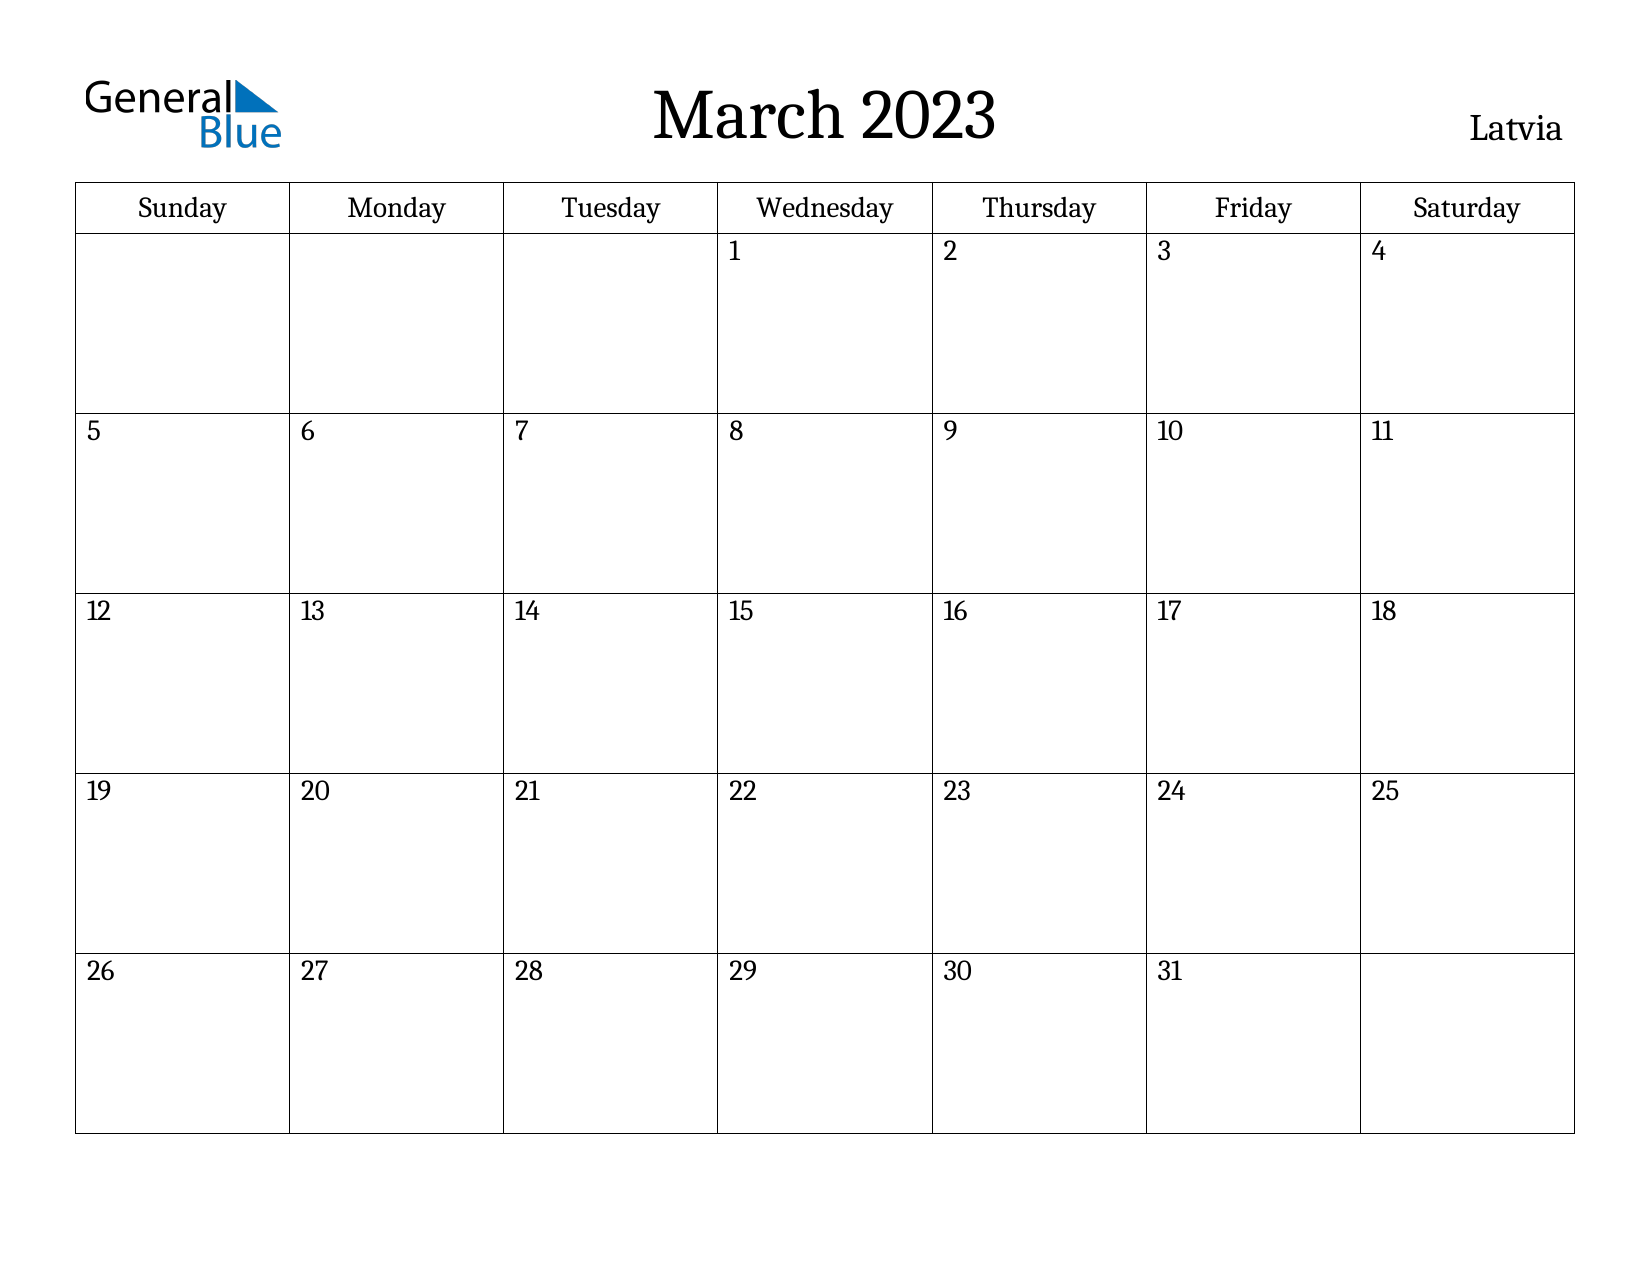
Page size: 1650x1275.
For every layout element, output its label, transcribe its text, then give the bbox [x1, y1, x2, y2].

table_cell [290, 448, 503, 593]
table_cell [718, 448, 932, 593]
table_cell Sunday [76, 183, 289, 233]
table_cell 2 [933, 234, 1146, 267]
table_cell 28 [504, 954, 717, 987]
table_cell [290, 267, 503, 413]
table_cell [76, 234, 289, 267]
table_cell 25 [1361, 774, 1574, 807]
table_cell 24 [1147, 774, 1360, 807]
table_cell [290, 234, 503, 267]
table_cell [76, 627, 289, 773]
table_cell [504, 448, 717, 593]
table_cell [718, 267, 932, 413]
table_cell 10 [1147, 414, 1360, 447]
table_cell [504, 234, 717, 267]
table_cell [1361, 954, 1574, 987]
table_header March 2023 [504, 75, 1146, 182]
table_cell [933, 988, 1146, 1133]
table_cell [1147, 448, 1360, 593]
table_cell 7 [504, 414, 717, 447]
table_cell 30 [933, 954, 1146, 987]
table_cell [290, 627, 503, 773]
table_cell [718, 988, 932, 1133]
table_cell [933, 808, 1146, 953]
table_cell 29 [718, 954, 932, 987]
table_cell Thursday [933, 183, 1146, 233]
table_cell 4 [1361, 234, 1574, 267]
table_cell Tuesday [504, 183, 717, 233]
table_header Latvia [1146, 75, 1574, 182]
table_cell 8 [718, 414, 932, 447]
table_cell 18 [1361, 594, 1574, 627]
table_cell [1147, 808, 1360, 953]
table_cell Saturday [1361, 183, 1574, 233]
table_cell [933, 627, 1146, 773]
table_cell 1 [718, 234, 932, 267]
table_cell 23 [933, 774, 1146, 807]
table_cell 17 [1147, 594, 1360, 627]
table_cell 13 [290, 594, 503, 627]
table_cell 31 [1147, 954, 1360, 987]
table_cell [718, 627, 932, 773]
table_cell 5 [76, 414, 289, 447]
table_cell [76, 808, 289, 953]
picture [86, 80, 281, 148]
table_cell [504, 808, 717, 953]
table_cell [1361, 988, 1574, 1133]
table_cell [1361, 267, 1574, 413]
table_cell [504, 627, 717, 773]
table_cell [718, 808, 932, 953]
table_cell [290, 808, 503, 953]
table_cell [933, 267, 1146, 413]
table_cell Monday [290, 183, 503, 233]
table_cell 12 [76, 594, 289, 627]
table_cell 20 [290, 774, 503, 807]
table_cell 9 [933, 414, 1146, 447]
table_cell [504, 988, 717, 1133]
table_cell [1361, 448, 1574, 593]
table_cell [1147, 988, 1360, 1133]
table_cell [290, 988, 503, 1133]
table_cell [1361, 808, 1574, 953]
table_cell [76, 988, 289, 1133]
table_cell 26 [76, 954, 289, 987]
table_cell 15 [718, 594, 932, 627]
table_cell 14 [504, 594, 717, 627]
table_cell [933, 448, 1146, 593]
table_cell 27 [290, 954, 503, 987]
table_cell [1147, 627, 1360, 773]
table_cell 3 [1147, 234, 1360, 267]
table_header [76, 75, 503, 182]
table_cell 6 [290, 414, 503, 447]
table_cell Friday [1147, 183, 1360, 233]
table_cell 21 [504, 774, 717, 807]
table_cell 19 [76, 774, 289, 807]
table_cell [504, 267, 717, 413]
table_cell [1147, 267, 1360, 413]
table_cell [1361, 627, 1574, 773]
table_cell [76, 267, 289, 413]
table_cell [76, 448, 289, 593]
table_cell 22 [718, 774, 932, 807]
table_cell 11 [1361, 414, 1574, 447]
table_cell 16 [933, 594, 1146, 627]
table_cell Wednesday [718, 183, 932, 233]
